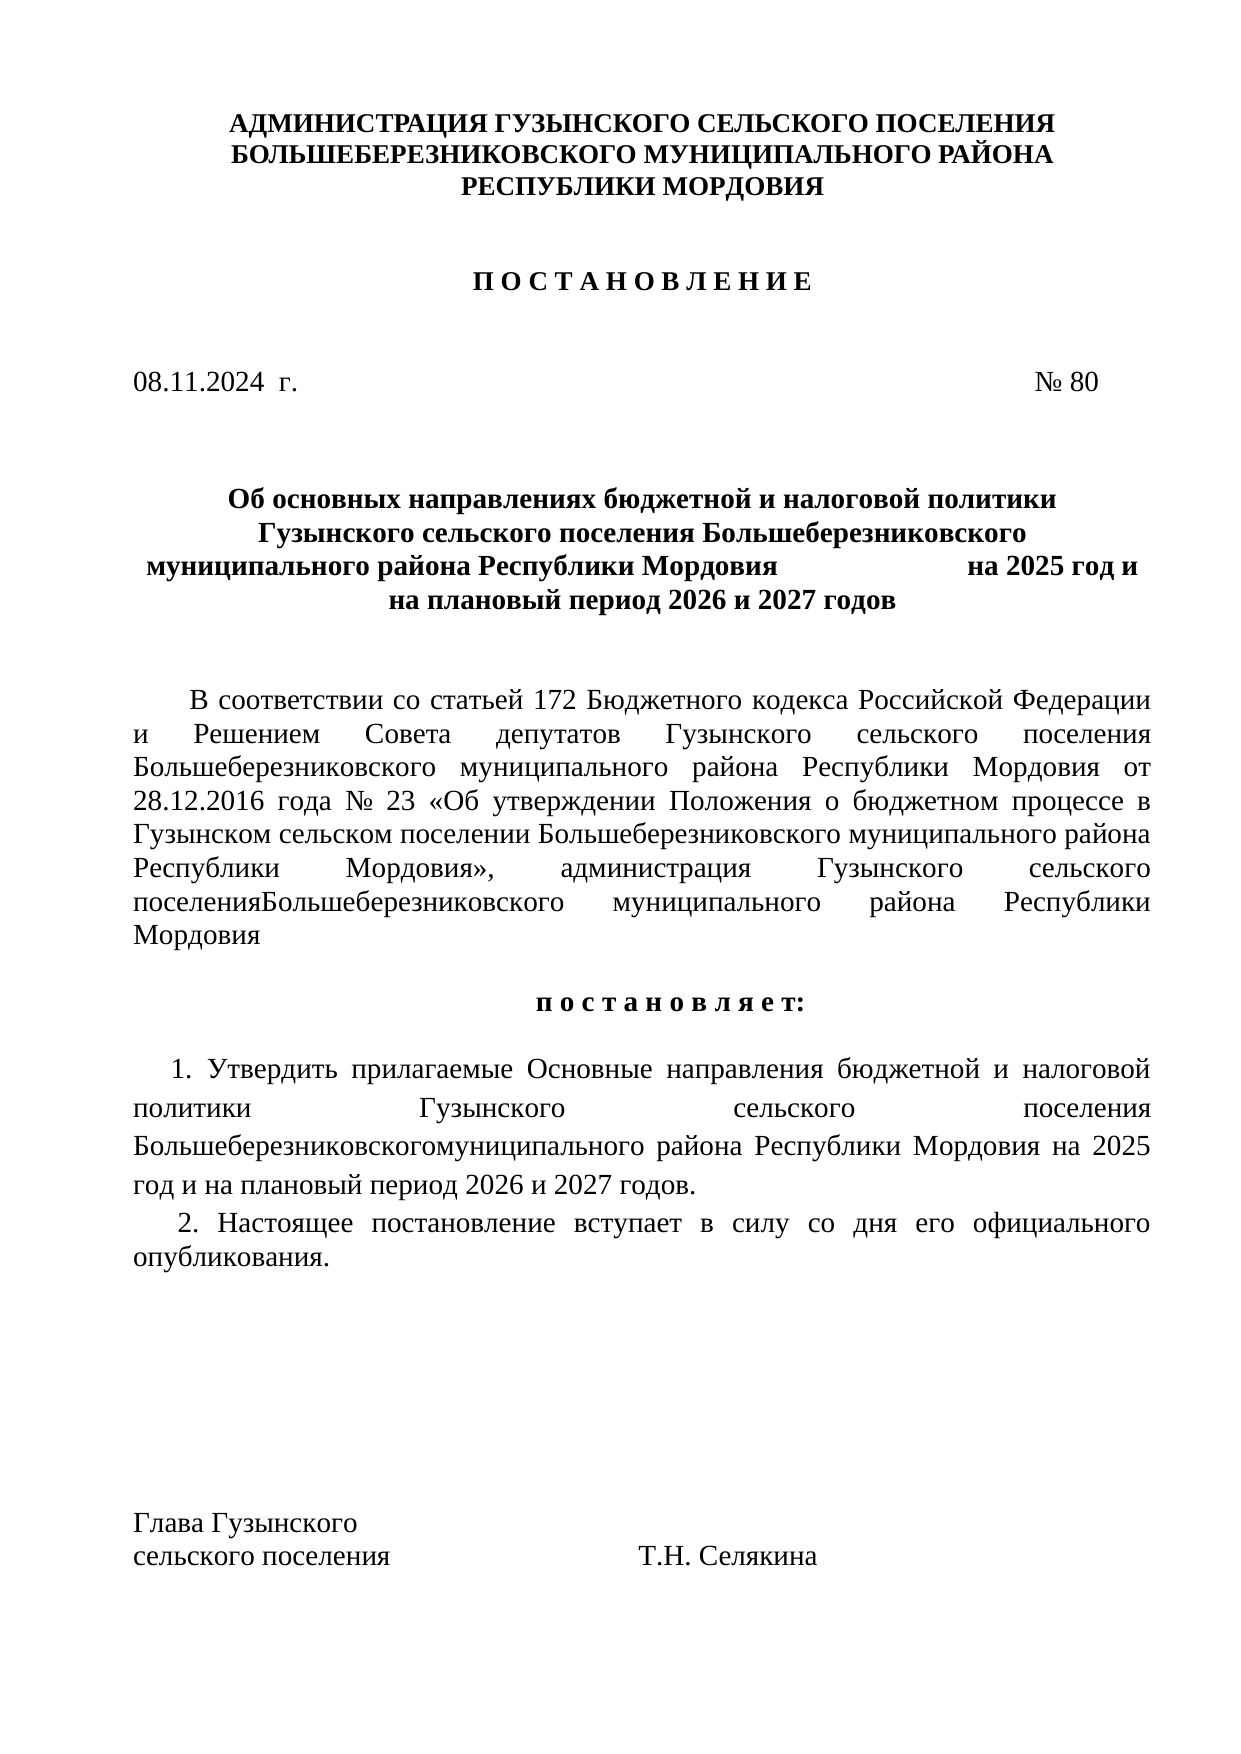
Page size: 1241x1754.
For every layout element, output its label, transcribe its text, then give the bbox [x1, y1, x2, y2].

text 08.11.2024 г. № 80 [133, 364, 1152, 397]
text Об основных направлениях бюджетной и налоговой политики [133, 481, 1152, 515]
text сельского поселения Т.Н. Селякина [133, 1538, 1152, 1572]
text П О С Т А Н О В Л Е Н И Е [133, 266, 1152, 297]
text В соответствии со статьей 172 Бюджетного кодекса Российской Федерации и Решением Совета депутатов Гузынского сельского поселения Большеберезниковского муниципального района Республики Мордовия от 28.12.2016 года № 23 «Об утверждении Положения о бюджетном процессе в Гузынском сельском поселении Большеберезниковского муниципального района Республики Мордовия», администрация Гузынского сельского поселенияБольшеберезниковского муниципального района Республики Мордовия [133, 682, 1152, 951]
text РеспубликИ Мордовия [133, 170, 1152, 201]
text п о с т а н о в л я е т: [133, 984, 1152, 1018]
text Глава Гузынского [133, 1505, 1152, 1538]
list Утвердить прилагаемые Основные направления бюджетной и налоговой политики Гузынского сельского поселения Большеберезниковскогомуниципального района Республики Мордовия на 2025 год и на плановый период 2026 и 2027 годов. [133, 1051, 1152, 1201]
text 2. Настоящее постановление вступает в силу со дня его официального опубликования. [133, 1206, 1152, 1273]
text БОЛЬШЕБЕРЕЗНИКОВСКОГО МУНИЦИПАЛЬНОГО РАЙОНА [133, 138, 1152, 170]
text Гузынского сельского поселения Большеберезниковского муниципального района Республики Мордовия на 2025 год и на плановый период 2026 и 2027 годов [133, 515, 1152, 615]
text АДМИНИСТРАЦИЯ ГУЗЫНСКОГО СЕЛЬСКОГО ПОСЕЛЕНИЯ [133, 107, 1152, 138]
